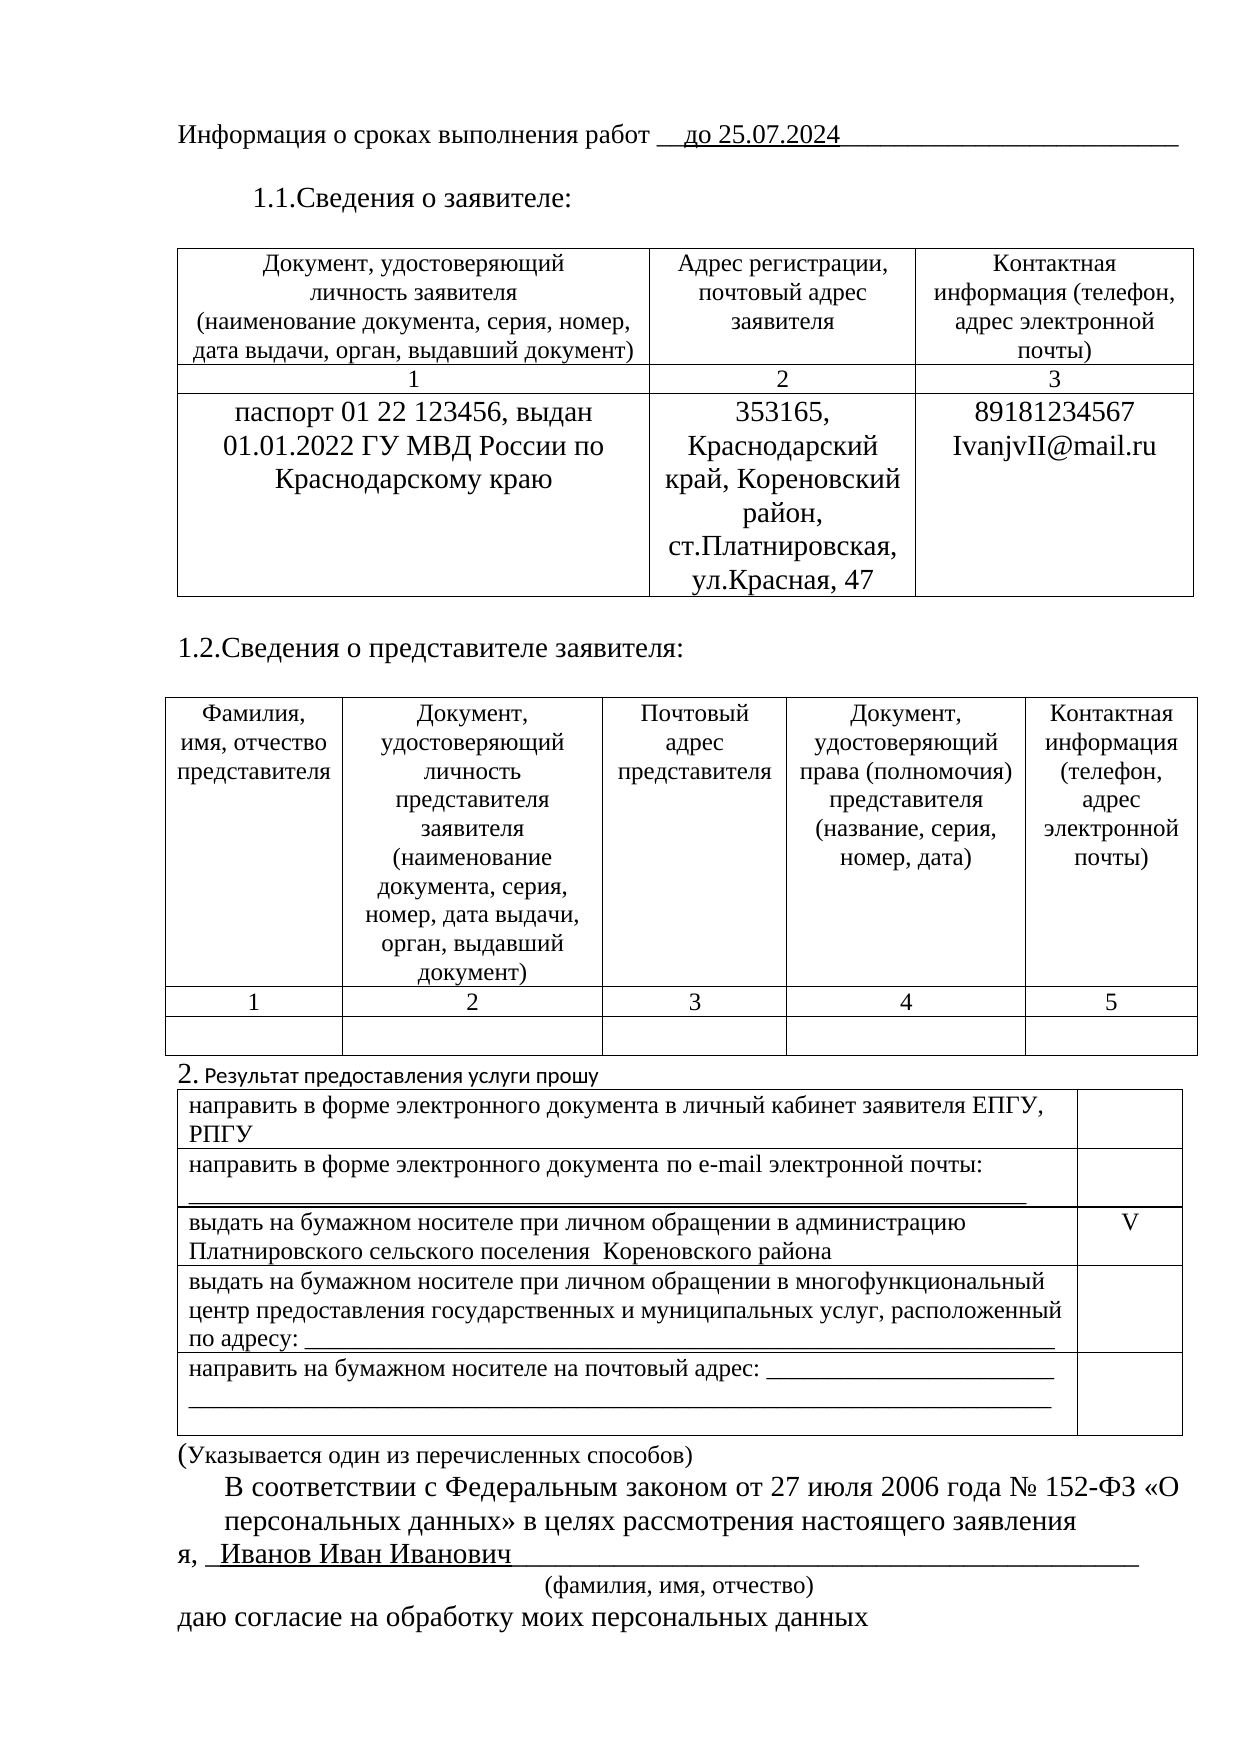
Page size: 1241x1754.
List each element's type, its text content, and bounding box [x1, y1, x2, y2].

text даю согласие на обработку моих персональных данных [177, 1599, 1181, 1632]
table_header Почтовый адрес представителя [603, 698, 786, 986]
table_cell 2 [650, 365, 915, 393]
table_header направить в форме электронного документа в личный кабинет заявителя ЕПГУ, РПГУ [178, 1090, 1077, 1148]
table_cell [1078, 1266, 1182, 1352]
table_cell 1 [166, 987, 342, 1016]
table_cell [603, 1017, 786, 1055]
table_cell [787, 1017, 1025, 1055]
table_cell 4 [787, 987, 1025, 1016]
table_cell 5 [1026, 987, 1197, 1016]
table_header [1078, 1090, 1182, 1148]
table_cell [1026, 1017, 1197, 1055]
text (Указывается один из перечисленных способов) [177, 1436, 1181, 1469]
table_cell [1078, 1149, 1182, 1206]
text 2. Результат предоставления услуги прошу [177, 1056, 1181, 1089]
table_cell 353165, Краснодарский край, Кореновский район, ст.Платнировская, ул.Красная, 47 [650, 394, 915, 596]
table_cell 3 [916, 365, 1193, 393]
table_cell 3 [603, 987, 786, 1016]
table_cell [166, 1017, 342, 1055]
table_cell [1078, 1353, 1182, 1435]
table_header Документ, удостоверяющий личность заявителя (наименование документа, серия, номер, дата выдачи, орган, выдавший документ) [178, 249, 649, 363]
table_cell выдать на бумажном носителе при личном обращении в многофункциональный центр предоставления государственных и муниципальных услуг, расположенный по адресу: ____________________________________________________________ [178, 1266, 1077, 1352]
text я, _Иванов Иван Иванович___________________________________________ [177, 1536, 1181, 1570]
table_cell направить на бумажном носителе на почтовый адрес: _______________________ _____________________________________________________________________ [178, 1353, 1077, 1435]
text В соответствии с Федеральным законом от 27 июля 2006 года № 152-ФЗ «О персональных данных» в целях рассмотрения настоящего заявления [224, 1469, 1181, 1536]
table_header Контактная информация (телефон, адрес электронной почты) [1026, 698, 1197, 986]
table_cell паспорт 01 22 123456, выдан 01.01.2022 ГУ МВД России по Краснодарскому краю [178, 394, 649, 596]
text 1.1.Сведения о заявителе: [252, 180, 1181, 214]
text Информация о сроках выполнения работ __до 25.07.2024_________________________ [177, 118, 1181, 149]
table_cell V [1078, 1208, 1182, 1265]
table_header Документ, удостоверяющий права (полномочия) представителя (название, серия, номер, дата) [787, 698, 1025, 986]
table_cell выдать на бумажном носителе при личном обращении в администрацию Платнировского сельского поселения Кореновского района [178, 1208, 1077, 1265]
table_cell 1 [178, 365, 649, 393]
text 1.2.Сведения о представителе заявителя: [177, 630, 1181, 664]
table_header Контактная информация (телефон, адрес электронной почты) [916, 249, 1193, 363]
table_cell 2 [343, 987, 602, 1016]
table_header Документ, удостоверяющий личность представителя заявителя (наименование документа, серия, номер, дата выдачи, орган, выдавший документ) [343, 698, 602, 986]
table_header Фамилия, имя, отчество представителя [166, 698, 342, 986]
table_header Адрес регистрации, почтовый адрес заявителя [650, 249, 915, 363]
table_cell [343, 1017, 602, 1055]
table_cell 89181234567 IvanjvII@mail.ru [916, 394, 1193, 596]
table_cell направить в форме электронного документа по e-mail электронной почты: ___________________________________________________________________ [178, 1149, 1077, 1206]
text (фамилия, имя, отчество) [177, 1570, 1181, 1599]
